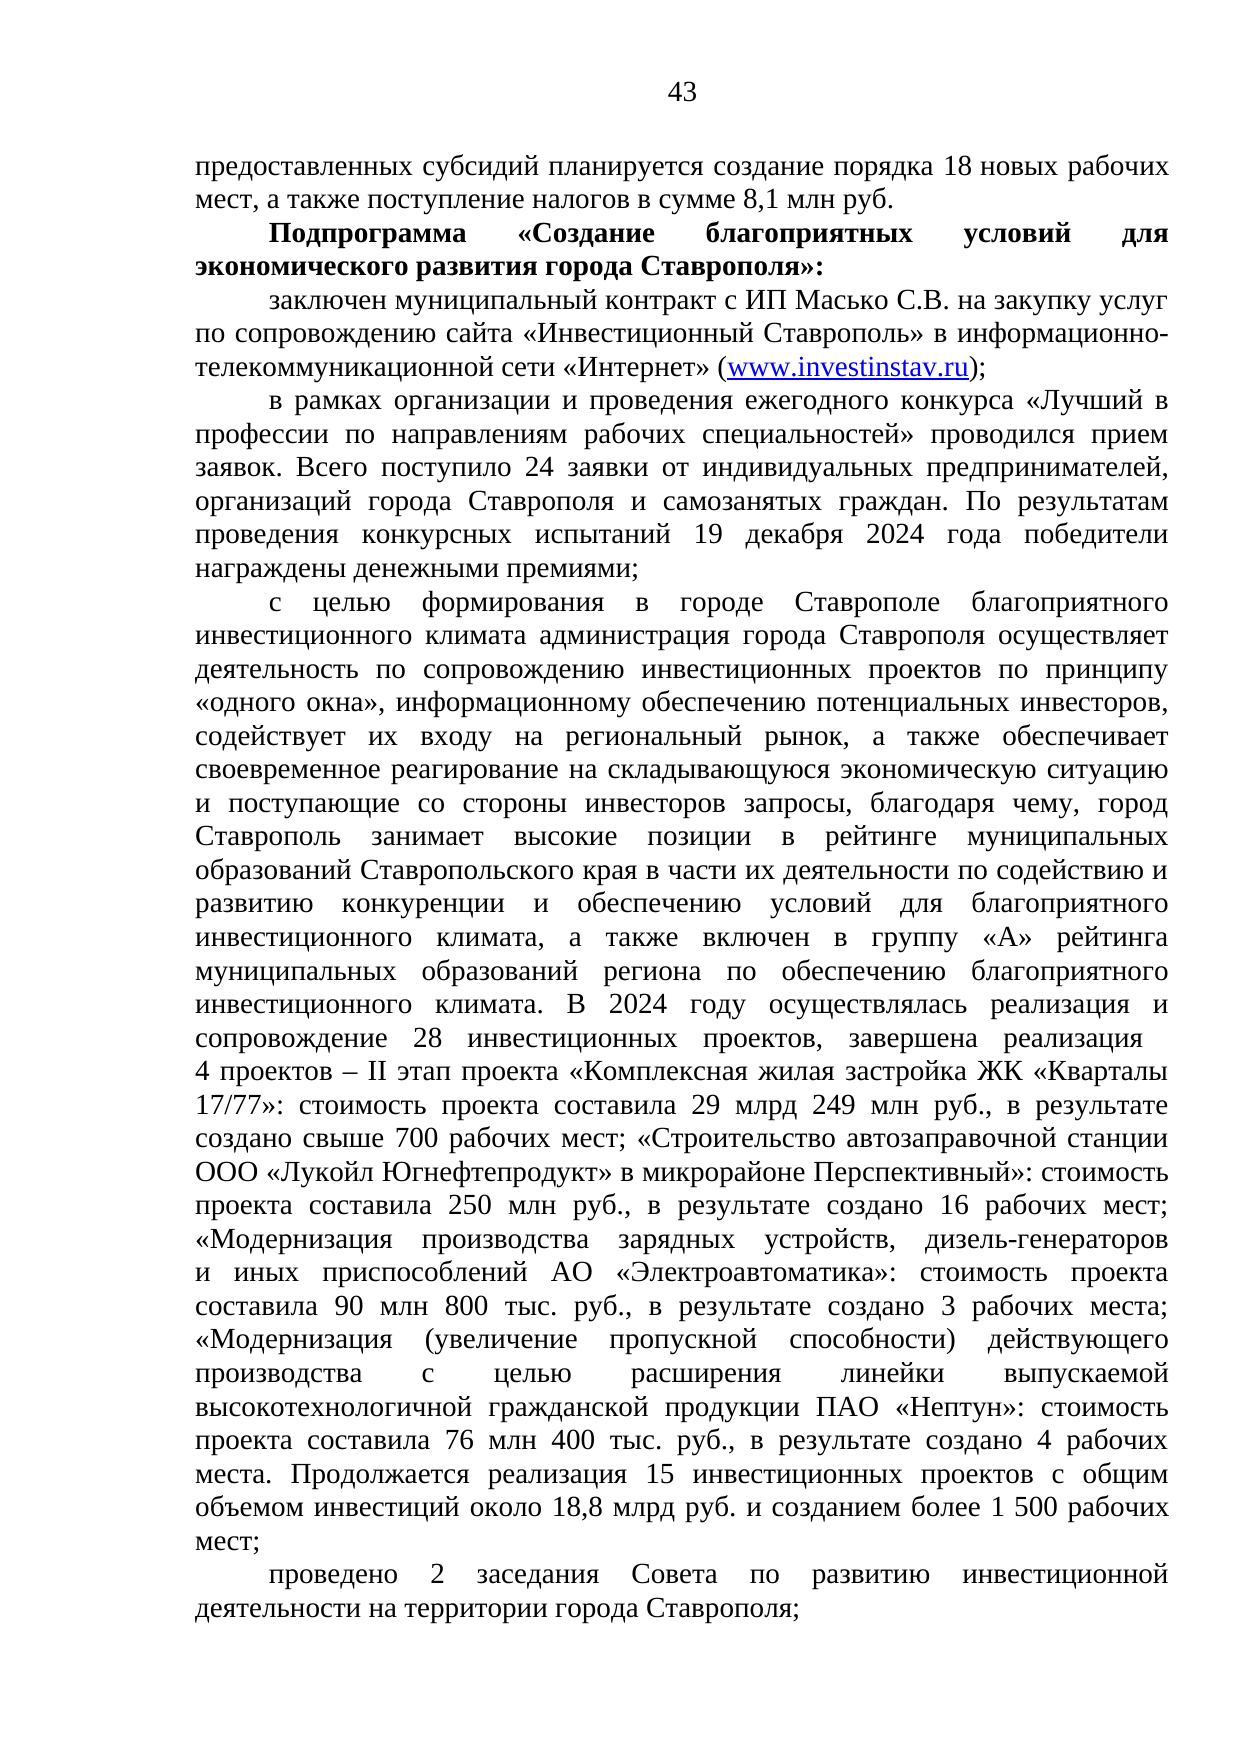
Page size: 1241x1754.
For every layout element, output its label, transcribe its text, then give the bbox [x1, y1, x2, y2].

text в рамках организации и проведения ежегодного конкурса «Лучший в профессии по направлениям рабочих специальностей» проводился прием заявок. Всего поступило 24 заявки от индивидуальных предпринимателей, организаций города Ставрополя и самозанятых граждан. По результатам проведения конкурсных испытаний 19 декабря 2024 года победители награждены денежными премиями; [195, 382, 1169, 584]
text с целью формирования в городе Ставрополе благоприятного инвестиционного климата администрация города Ставрополя осуществляет деятельность по сопровождению инвестиционных проектов по принципу «одного окна», информационному обеспечению потенциальных инвесторов, содействует их входу на региональный рынок, а также обеспечивает своевременное реагирование на складывающуюся экономическую ситуацию и поступающие со стороны инвесторов запросы, благодаря чему, город Ставрополь занимает высокие позиции в рейтинге муниципальных образований Ставропольского края в части их деятельности по содействию и развитию конкуренции и обеспечению условий для благоприятного инвестиционного климата, а также включен в группу «А» рейтинга муниципальных образований региона по обеспечению благоприятного инвестиционного климата. В 2024 году осуществлялась реализация и сопровождение 28 инвестиционных проектов, завершена реализация 4 проектов – II этап проекта «Комплексная жилая застройка ЖК «Кварталы 17/77»: стоимость проекта составила 29 млрд 249 млн руб., в результате создано свыше 700 рабочих мест; «Строительство автозаправочной станции ООО «Лукойл Югнефтепродукт» в микрорайоне Перспективный»: стоимость проекта составила 250 млн руб., в результате создано 16 рабочих мест; «Модернизация производства зарядных устройств, дизель-генераторов и иных приспособлений АО «Электроавтоматика»: стоимость проекта составила 90 млн 800 тыс. руб., в результате создано 3 рабочих места; «Модернизация (увеличение пропускной способности) действующего производства с целью расширения линейки выпускаемой высокотехнологичной гражданской продукции ПАО «Нептун»: стоимость проекта составила 76 млн 400 тыс. руб., в результате создано 4 рабочих места. Продолжается реализация 15 инвестиционных проектов с общим объемом инвестиций около 18,8 млрд руб. и созданием более 1 500 рабочих мест; [195, 584, 1169, 1556]
text Подпрограмма «Создание благоприятных условий для экономического развития города Ставрополя»: [195, 215, 1169, 282]
text заключен муниципальный контракт с ИП Масько С.В. на закупку услуг по сопровождению сайта «Инвестиционный Ставрополь» в информационно-телекоммуникационной сети «Интернет» (www.investinstav.ru); [195, 282, 1169, 382]
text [195, 148, 1169, 215]
text проведено 2 заседания Совета по развитию инвестиционной деятельности на территории города Ставрополя; [195, 1556, 1169, 1623]
